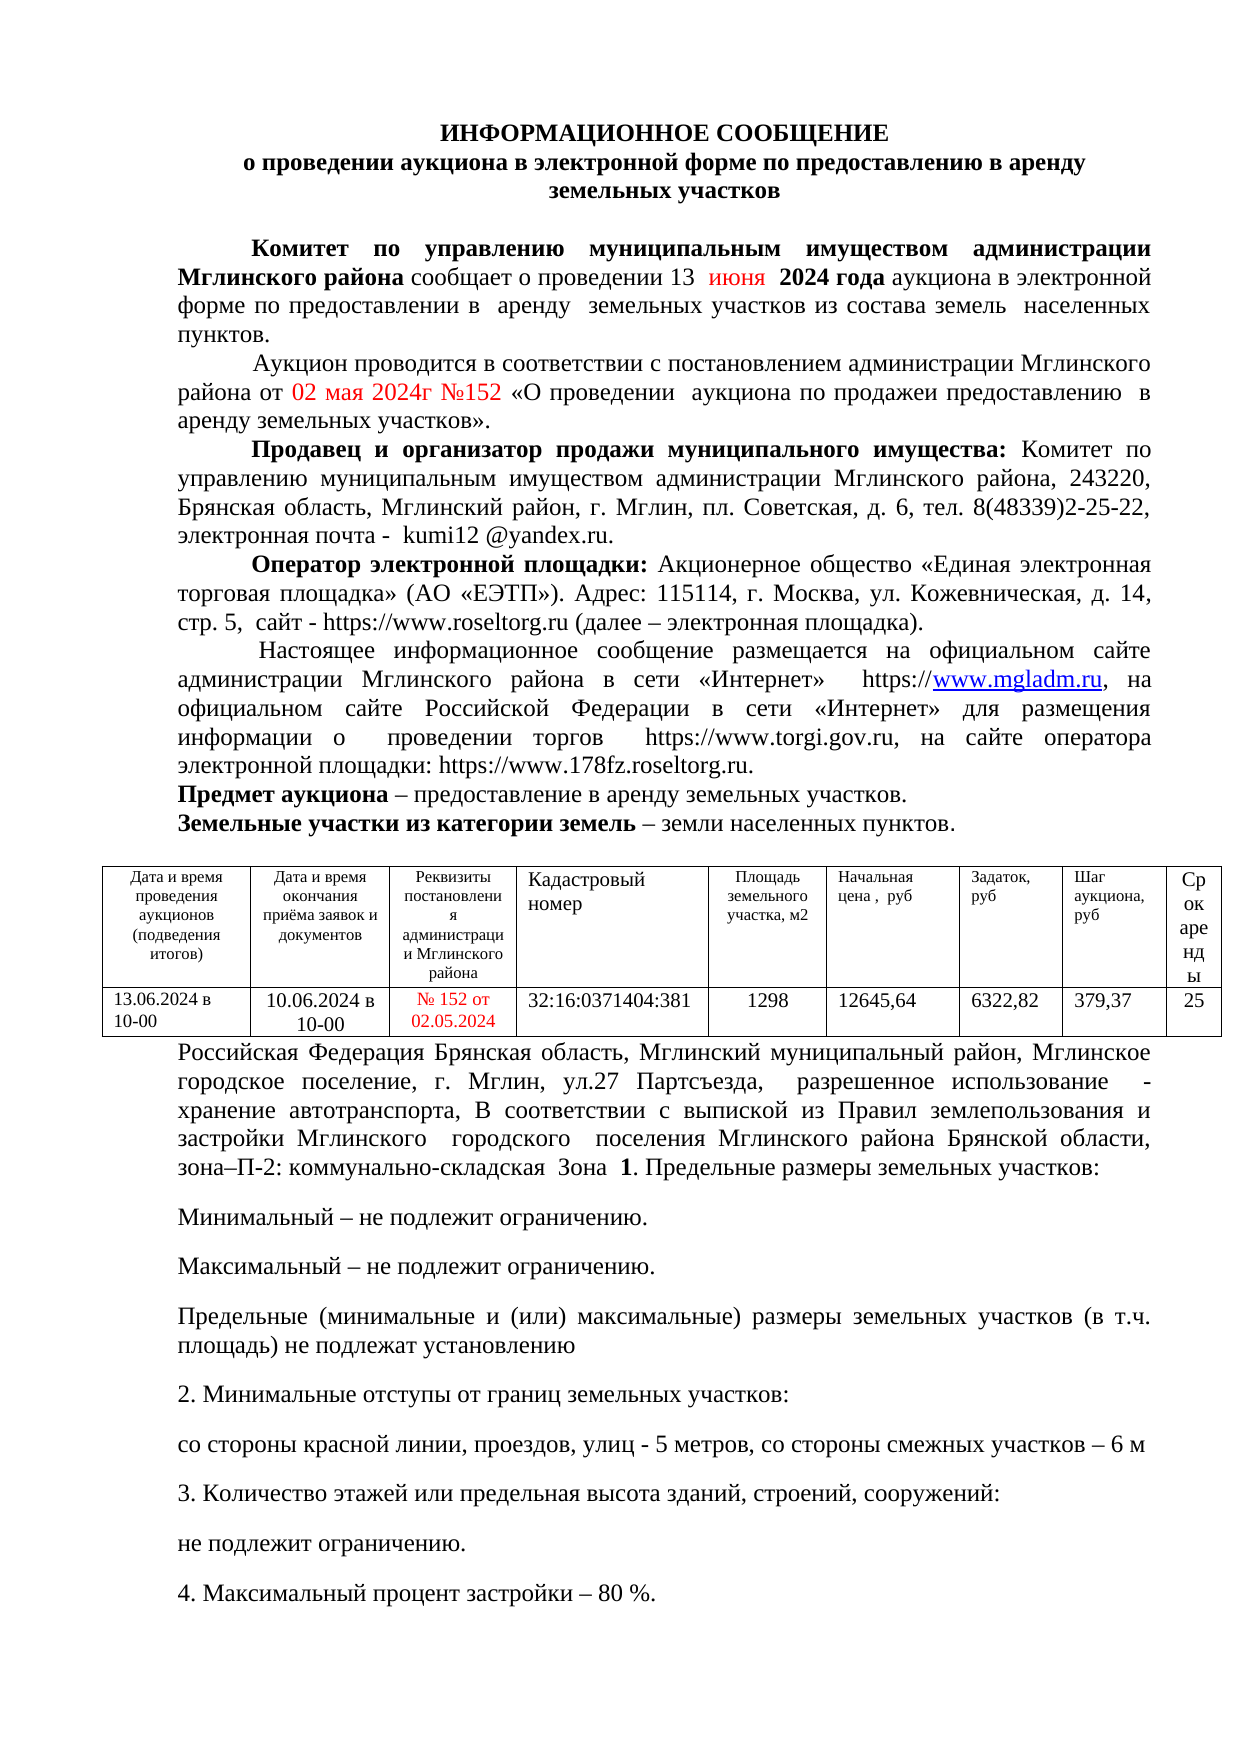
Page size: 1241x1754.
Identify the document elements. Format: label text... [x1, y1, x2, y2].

text 2. Минимальные отступы от границ земельных участков: [177, 1379, 1152, 1408]
table_header Площадь земельного участка, м2 [709, 867, 826, 987]
table_header Дата и время окончания приёма заявок и документов [251, 867, 389, 987]
table_header Задаток, руб [960, 867, 1062, 987]
text о проведении аукциона в электронной форме по предоставлению в аренду земельных участков [177, 147, 1152, 204]
table_header Шаг аукциона, руб [1063, 867, 1166, 987]
text ИНФОРМАЦИОННОЕ СООБЩЕНИЕ [177, 118, 1152, 147]
text Оператор электронной площадки: Акционерное общество «Единая электронная торговая площадка» (АО «ЕЭТП»). Адрес: 115114, г. Москва, ул. Кожевническая, д. 14, стр. 5, cайт - https://www. (далее – электронная площадка). [177, 549, 1152, 636]
text Аукцион проводится в соответствии с постановлением администрации Мглинского района от 02 мая 2024г №152 «О проведении аукциона по продажеи предоставлению в аренду земельных участков». [177, 348, 1152, 434]
text Настоящее информационное сообщение размещается на официальном сайте администрации Мглинского района в сети «Интернет» https://www.mgladm.ru, на официальном сайте Российской Федерации в сети «Интернет» для размещения информации о проведении торгов https://www.torgi.gov.ru, на сайте оператора электронной площадки: https://www.. [177, 636, 1152, 779]
table_cell 13.06.2024 в 10-00 [103, 988, 250, 1036]
text 3. Количество этажей или предельная высота зданий, строений, сооружений: [177, 1478, 1152, 1507]
text Минимальный – не подлежит ограничению. [177, 1202, 1152, 1231]
table_header Кадастровый номер [517, 867, 708, 987]
table_header Срок аренды [1167, 867, 1221, 987]
table_cell 25 [1167, 988, 1221, 1036]
table_cell 6322,82 [960, 988, 1062, 1036]
text Предмет аукциона – предоставление в аренду земельных участков. [177, 779, 1152, 808]
text не подлежит ограничению. [177, 1528, 1152, 1557]
table_cell 1298 [709, 988, 826, 1036]
table_cell 10.06.2024 в 10-00 [251, 988, 389, 1036]
table_header Дата и время проведения аукционов (подведения итогов) [103, 867, 250, 987]
text Предельные (минимальные и (или) максимальные) размеры земельных участков (в т.ч. площадь) не подлежат установлению [177, 1301, 1152, 1358]
text Максимальный – не подлежит ограничению. [177, 1251, 1152, 1280]
table_header Реквизиты постановления администрации Мглинского района [390, 867, 516, 987]
table_cell 32:16:0371404:381 [517, 988, 708, 1036]
table_cell 12645,64 [827, 988, 959, 1036]
text со стороны красной линии, проездов, улиц - 5 метров, со стороны смежных участков – 6 м [177, 1429, 1152, 1458]
text 4. Максимальный процент застройки – 80 %. [177, 1578, 1152, 1606]
text Комитет по управлению муниципальным имуществом администрации Мглинского района сообщает о проведении 13 июня 2024 года аукциона в электронной форме по предоставлении в аренду земельных участков из состава земель населенных пунктов. [177, 233, 1152, 348]
text Продавец и организатор продажи муниципального имущества: Комитет по управлению муниципальным имуществом администрации Мглинского района, 243220, Брянская область, Мглинский район, г. Мглин, пл. Советская, д. 6, тел. 8(48339)2-25-22, электронная почта - kumi12 @yandex.ru. [177, 434, 1152, 549]
table_cell № 152 от 02.05.2024 [390, 988, 516, 1036]
text Земельные участки из категории земель – земли населенных пунктов. [177, 808, 1152, 837]
text Российская Федерация Брянская область, Мглинский муниципальный район, Мглинское городское поселение, г. Мглин, ул.27 Партсъезда, разрешенное использование - хранение автотранспорта, В соответствии с выпиской из Правил землепользования и застройки Мглинского городского поселения Мглинского района Брянской области, зона–П-2: коммунально-складская Зона 1. Предельные размеры земельных участков: [177, 1037, 1152, 1124]
table_cell 379,37 [1063, 988, 1166, 1036]
table_header Начальная цена , руб [827, 867, 959, 987]
